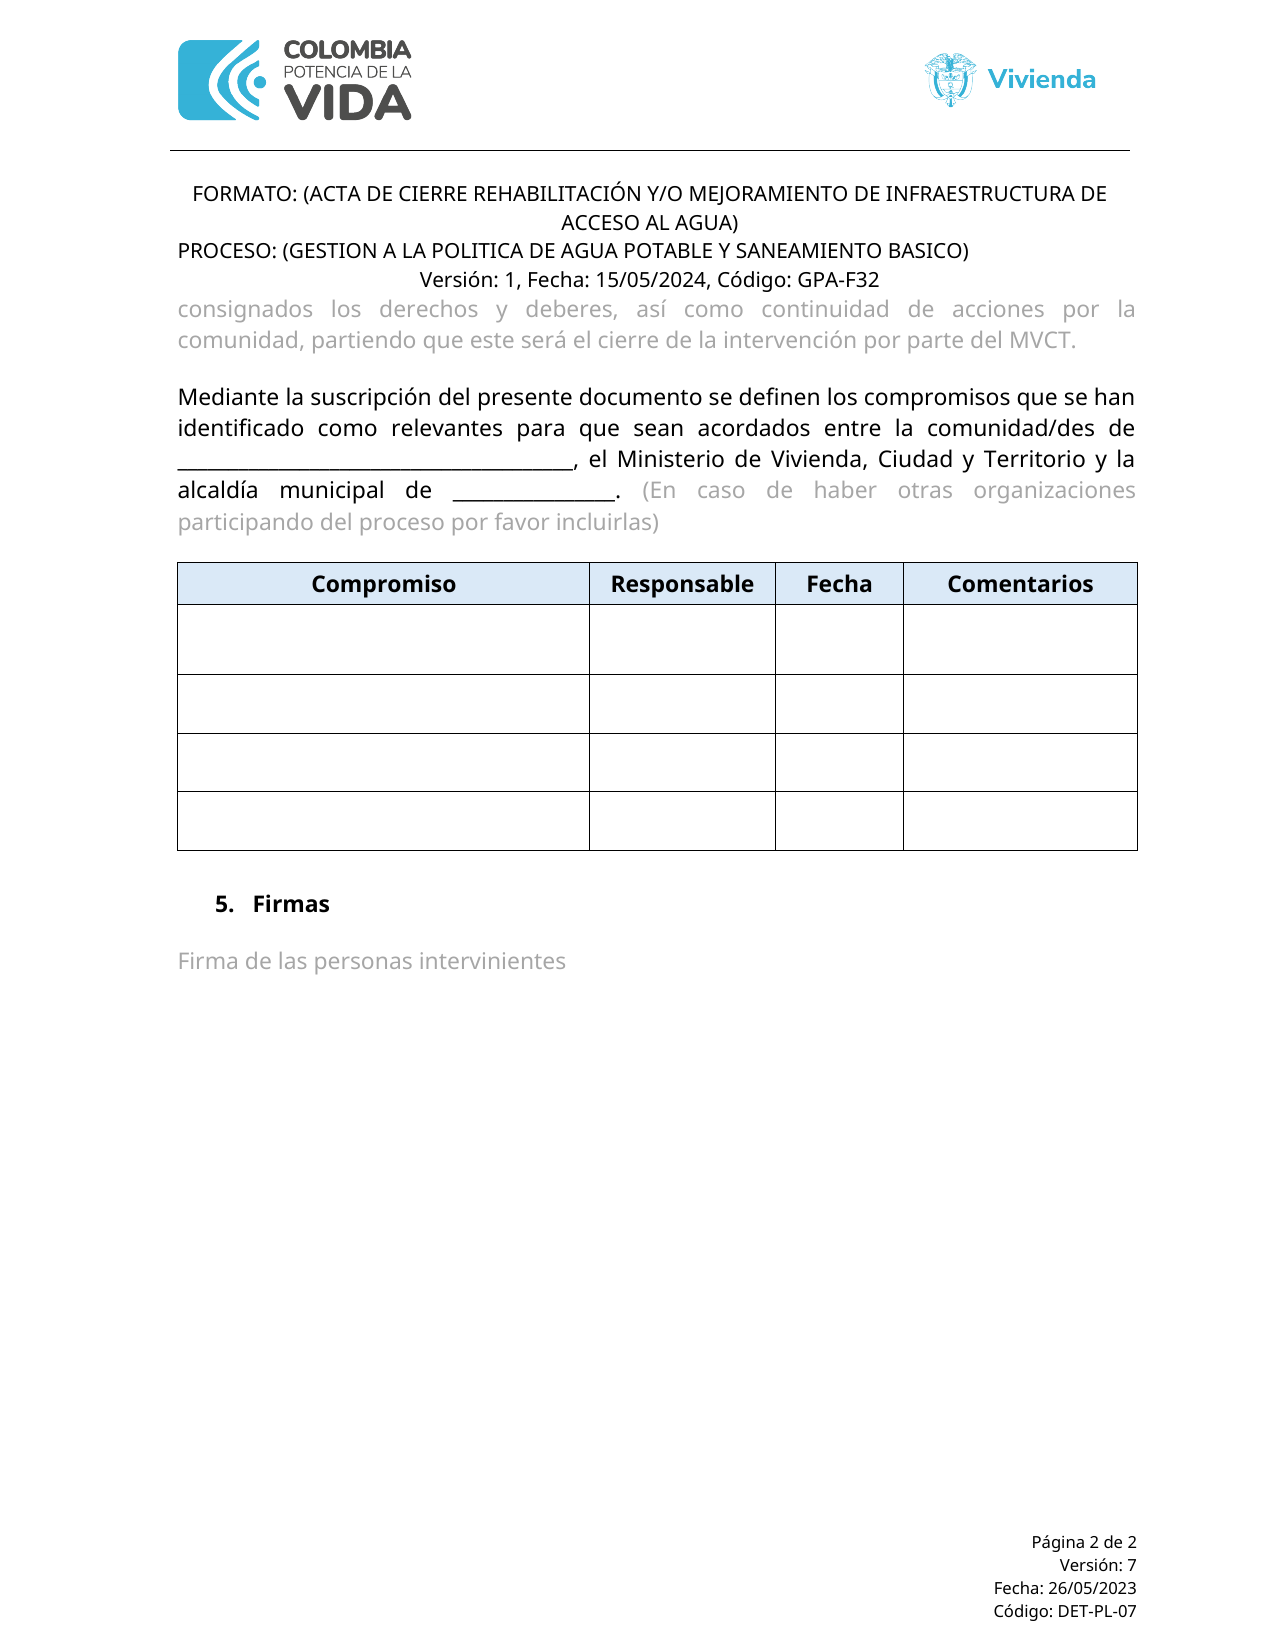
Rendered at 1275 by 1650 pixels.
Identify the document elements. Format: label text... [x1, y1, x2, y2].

table_cell [178, 675, 589, 733]
subtitle Firmas [215, 888, 1137, 919]
table_cell [590, 792, 775, 850]
table_cell [776, 605, 903, 674]
table_cell [178, 605, 589, 674]
table_cell [178, 734, 589, 791]
table_header Fecha [776, 563, 903, 604]
table_header Comentarios [904, 563, 1137, 604]
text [177, 207, 1137, 356]
table_cell [776, 675, 903, 733]
table_cell [904, 734, 1137, 791]
table_header Responsable [590, 563, 775, 604]
text Mediante la suscripción del presente documento se definen los compromisos que se han identificado como relevantes para que sean acordados entre la comunidad/des de _______________________________________, el Ministerio de Vivienda, Ciudad y Territorio y la alcaldía municipal de ________________. (En caso de haber otras organizaciones participando del proceso por favor incluirlas) [177, 381, 1137, 537]
table_cell [590, 675, 775, 733]
picture [0, 0, 1274, 1594]
table_cell [904, 675, 1137, 733]
table_cell [776, 792, 903, 850]
table_cell [590, 734, 775, 791]
table_cell [776, 734, 903, 791]
text Firma de las personas intervinientes [177, 944, 1137, 976]
table_cell [904, 605, 1137, 674]
table_header Compromiso [178, 563, 589, 604]
table_cell [904, 792, 1137, 850]
table_cell [590, 605, 775, 674]
table_cell [178, 792, 589, 850]
